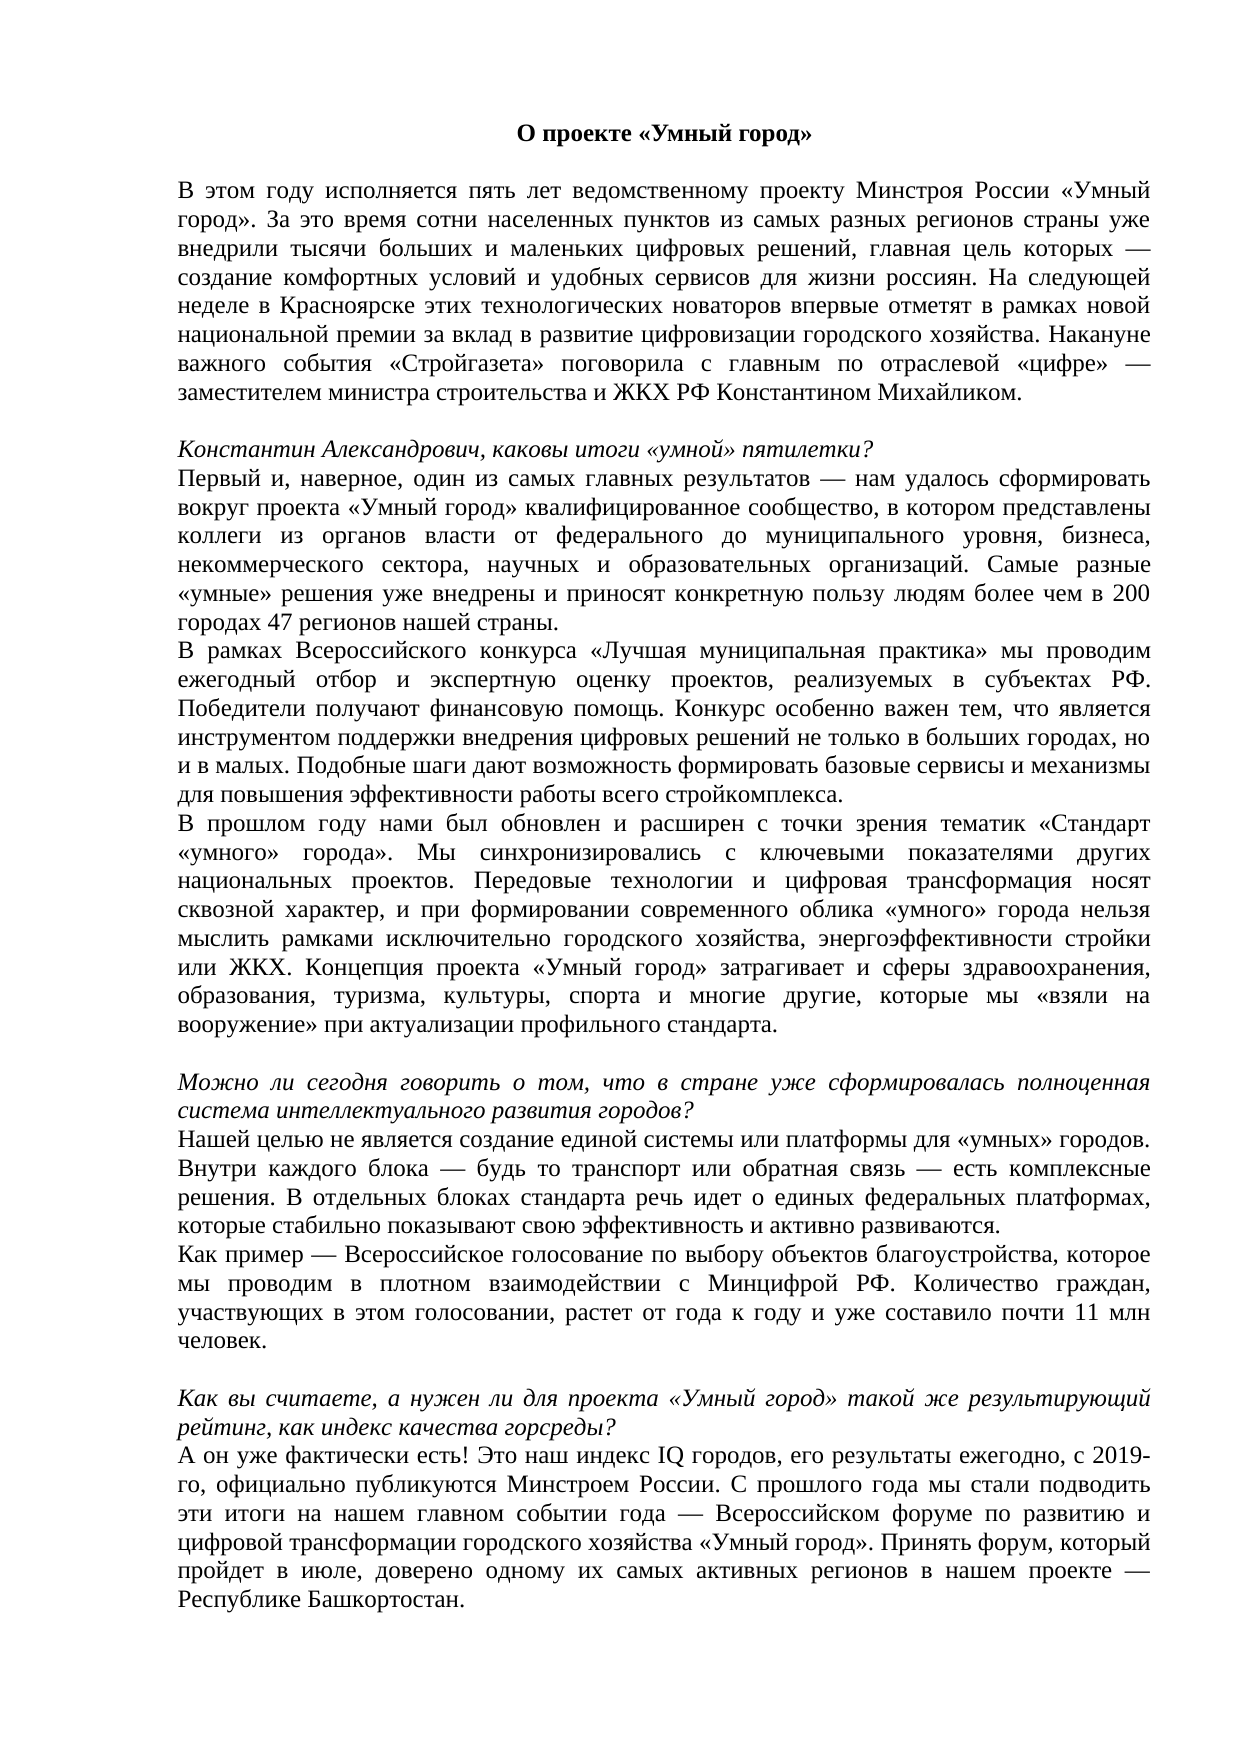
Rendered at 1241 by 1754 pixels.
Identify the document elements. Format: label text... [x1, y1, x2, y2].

text Можно ли сегодня говорить о том, что в стране уже сформировалась полноценная система интеллектуального развития городов? [177, 1067, 1152, 1124]
text В этом году исполняется пять лет ведомственному проекту Минстроя России «Умный город». За это время сотни населенных пунктов из самых разных регионов страны уже внедрили тысячи больших и маленьких цифровых решений, главная цель которых — создание комфортных условий и удобных сервисов для жизни россиян. На следующей неделе в Красноярске этих технологических новаторов впервые отметят в рамках новой национальной премии за вклад в развитие цифровизации городского хозяйства. Накануне важного события «Стройгазета» поговорила с главным по отраслевой «цифре» — заместителем министра строительства и ЖКХ РФ Константином Михайликом. [177, 176, 1152, 406]
text В прошлом году нами был обновлен и расширен с точки зрения тематик «Стандарт «умного» города». Мы синхронизировались с ключевыми показателями других национальных проектов. Передовые технологии и цифровая трансформация носят сквозной характер, и при формировании современного облика «умного» города нельзя мыслить рамками исключительно городского хозяйства, энергоэффективности стройки или ЖКХ. Концепция проекта «Умный город» затрагивает и сферы здравоохранения, образования, туризма, культуры, спорта и многие другие, которые мы «взяли на вооружение» при актуализации профильного стандарта. [177, 808, 1152, 1038]
text О проекте «Умный город» [177, 118, 1152, 147]
text А он уже фактически есть! Это наш индекс IQ городов, его результаты ежегодно, с 2019-го, официально публикуются Минстроем России. С прошлого года мы стали подводить эти итоги на нашем главном событии года — Всероссийском форуме по развитию и цифровой трансформации городского хозяйства «Умный город». Принять форум, который пройдет в июле, доверено одному их самых активных регионов в нашем проекте — Республике Башкортостан. [177, 1441, 1152, 1613]
text Первый и, наверное, один из самых главных результатов — нам удалось сформировать вокруг проекта «Умный город» квалифицированное сообщество, в котором представлены коллеги из органов власти от федерального до муниципального уровня, бизнеса, некоммерческого сектора, научных и образовательных организаций. Самые разные «умные» решения уже внедрены и приносят конкретную пользу людям более чем в 200 городах 47 регионов нашей страны. [177, 463, 1152, 636]
text Нашей целью не является создание единой системы или платформы для «умных» городов. Внутри каждого блока — будь то транспорт или обратная связь — есть комплексные решения. В отдельных блоках стандарта речь идет о единых федеральных платформах, которые стабильно показывают свою эффективность и активно развиваются. [177, 1124, 1152, 1239]
text Как вы считаете, а нужен ли для проекта «Умный город» такой же результирующий рейтинг, как индекс качества горсреды? [177, 1383, 1152, 1441]
text Как пример — Всероссийское голосование по выбору объектов благоустройства, которое мы проводим в плотном взаимодействии с Минцифрой РФ. Количество граждан, участвующих в этом голосовании, растет от года к году и уже составило почти 11 млн человек. [177, 1239, 1152, 1354]
text В рамках Всероссийского конкурса «Лучшая муниципальная практика» мы проводим ежегодный отбор и экспертную оценку проектов, реализуемых в субъектах РФ. Победители получают финансовую помощь. Конкурс особенно важен тем, что является инструментом поддержки внедрения цифровых решений не только в больших городах, но и в малых. Подобные шаги дают возможность формировать базовые сервисы и механизмы для повышения эффективности работы всего стройкомплекса. [177, 636, 1152, 808]
text Константин Александрович, каковы итоги «умной» пятилетки? [177, 434, 1152, 463]
